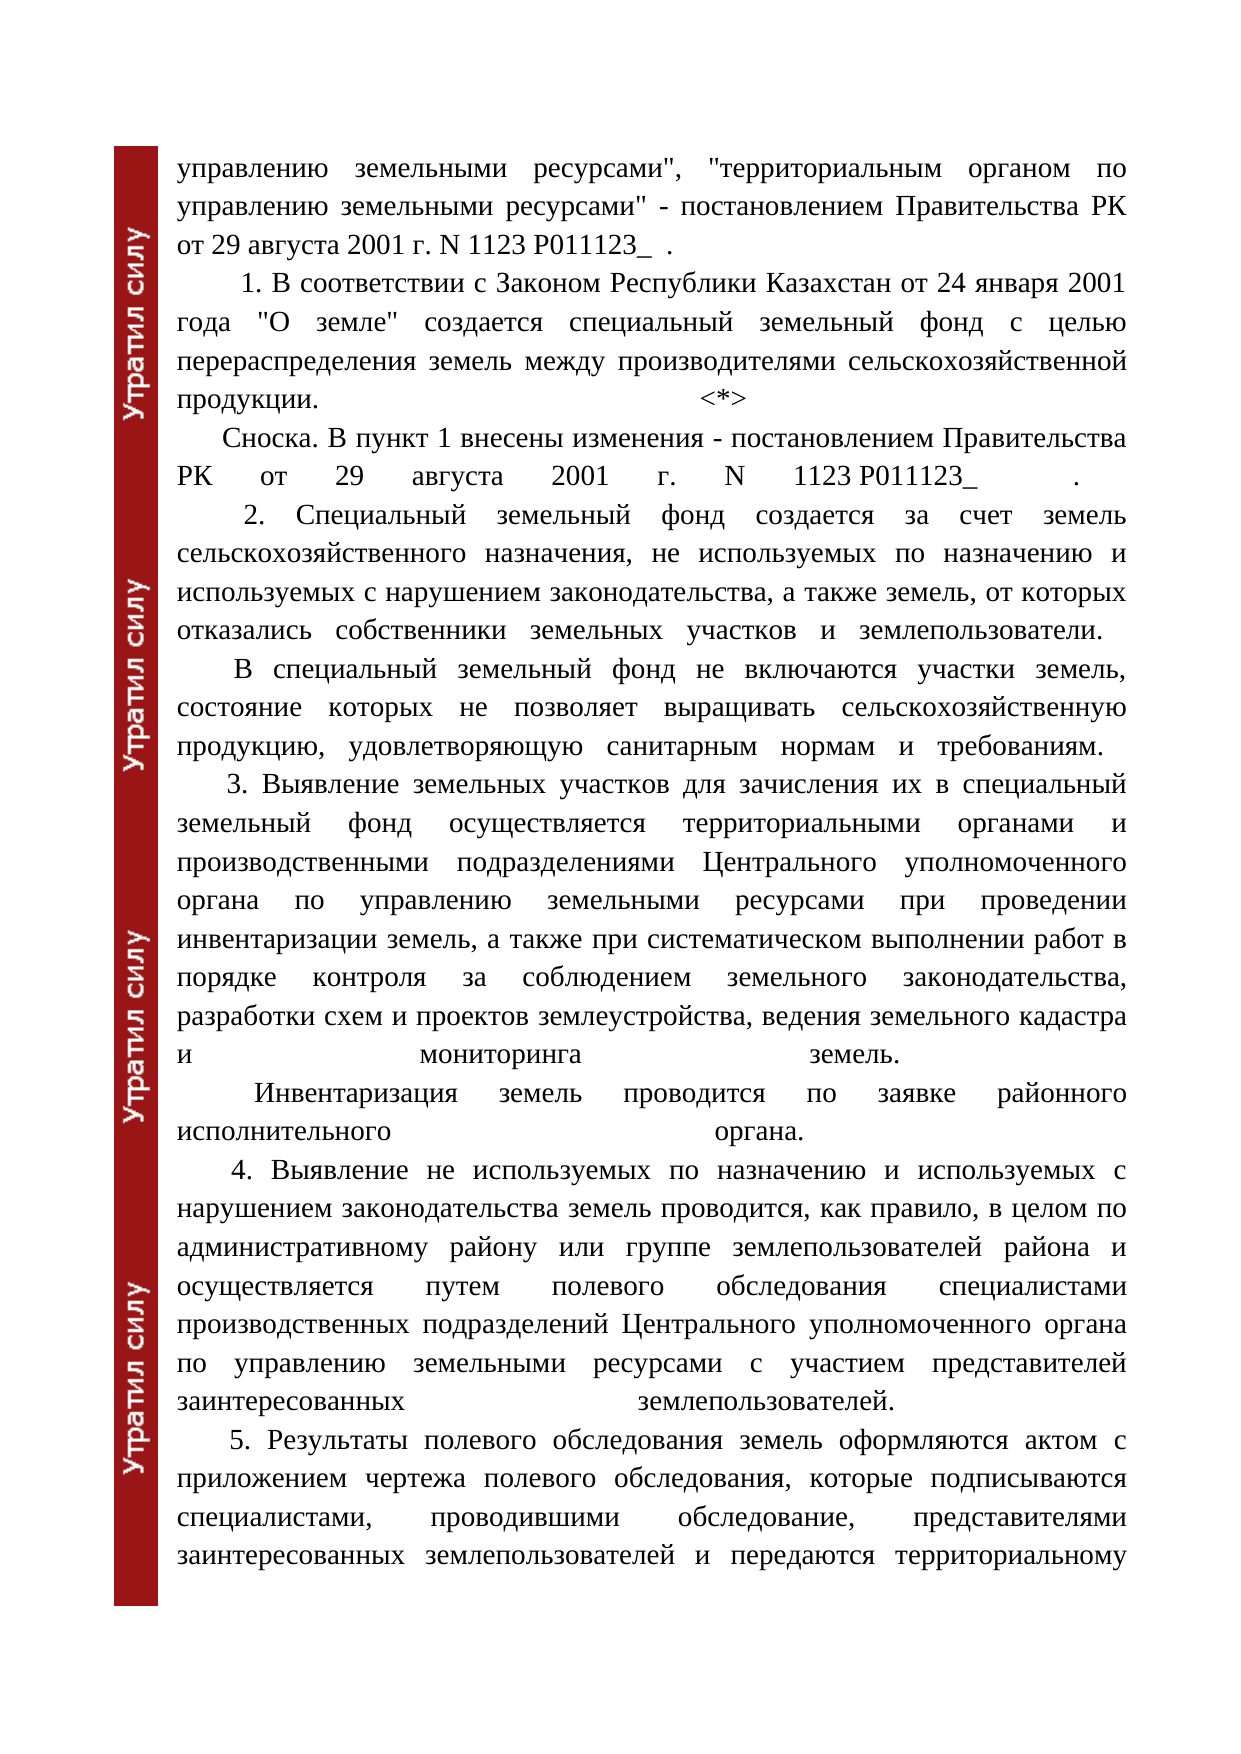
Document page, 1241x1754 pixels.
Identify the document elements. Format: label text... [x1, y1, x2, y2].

picture [114, 1571, 158, 1606]
picture [114, 261, 158, 266]
picture [114, 146, 158, 150]
